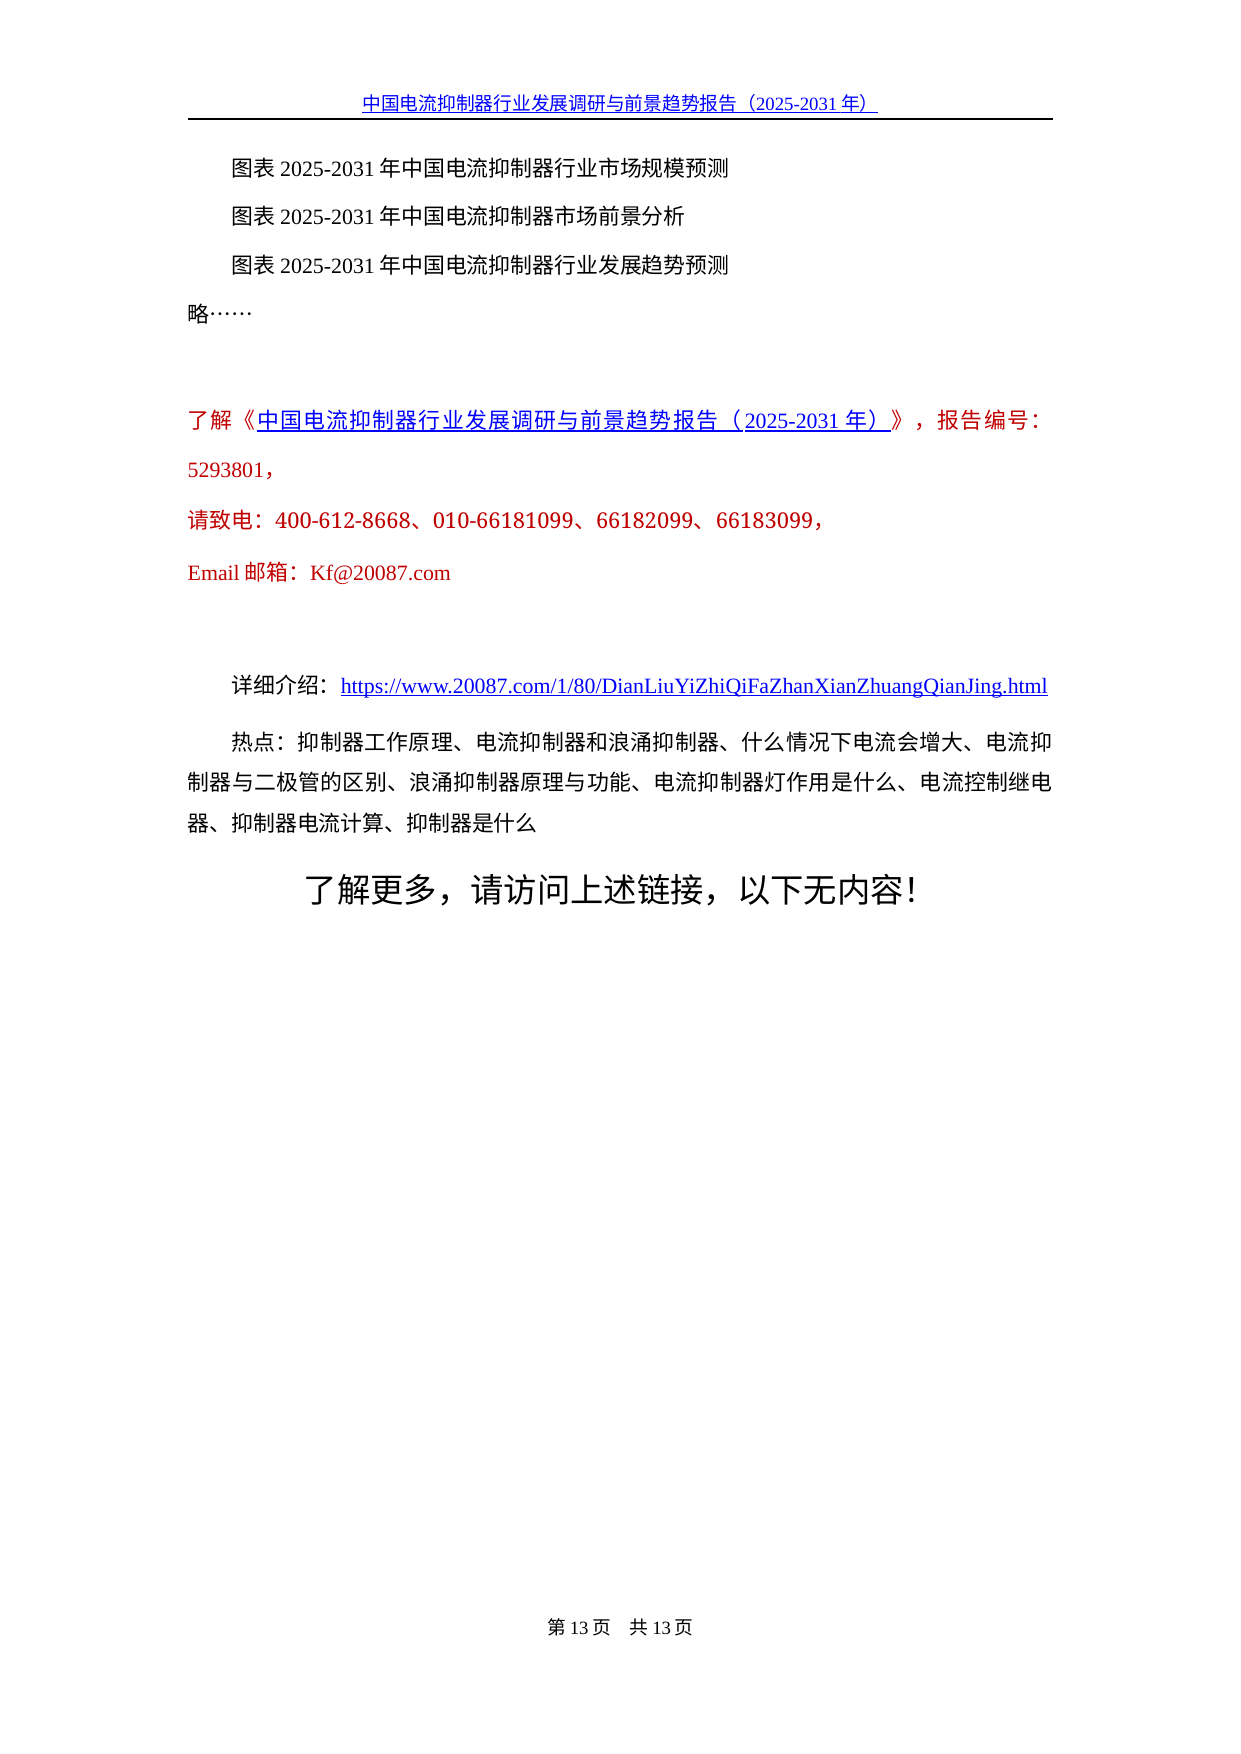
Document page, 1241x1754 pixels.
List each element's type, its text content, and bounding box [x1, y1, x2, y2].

text 了解《中国电流抑制器行业发展调研与前景趋势报告（2025-2031年）》，报告编号：5293801， [187, 403, 1053, 484]
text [187, 150, 1053, 329]
text 请致电：400-612-8668、010-66181099、66182099、66183099， [187, 503, 1053, 536]
text Email邮箱：Kf@20087.com [187, 555, 1053, 587]
text 热点：抑制器工作原理、电流抑制器和浪涌抑制器、什么情况下电流会增大、电流抑制器与二极管的区别、浪涌抑制器原理与功能、电流抑制器灯作用是什么、电流控制继电器、抑制器电流计算、抑制器是什么 [187, 724, 1053, 838]
title 了解更多，请访问上述链接，以下无内容！ [187, 856, 1053, 921]
text 详细介绍：https://www.20087.com/1/80/DianLiuYiZhiQiFaZhanXianZhuangQianJing.html [187, 668, 1053, 700]
